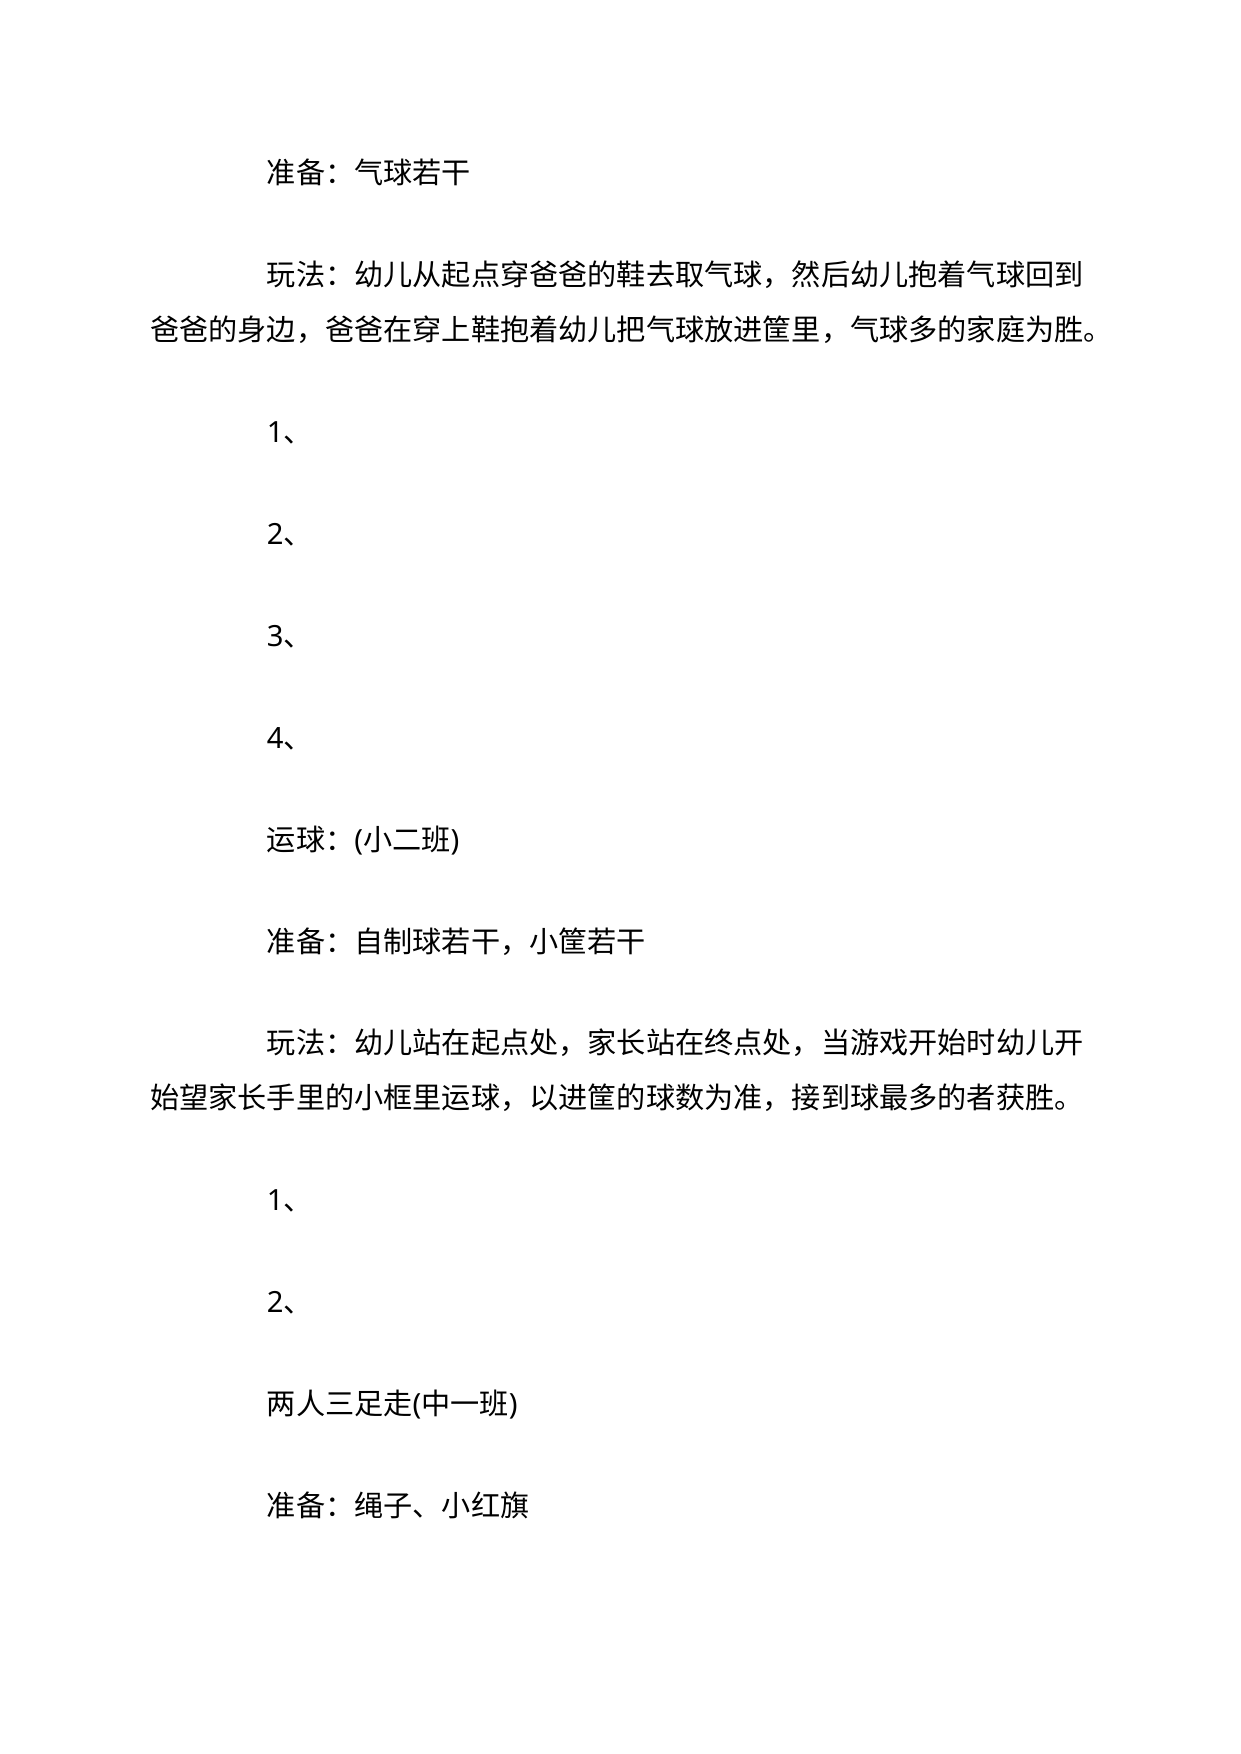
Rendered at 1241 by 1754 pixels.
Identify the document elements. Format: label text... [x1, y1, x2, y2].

text 两人三足走(中一班) [150, 1381, 1090, 1423]
text 3、 [150, 612, 1090, 655]
text 1、 [150, 1177, 1090, 1219]
text 准备：绳子、小红旗 [150, 1483, 1090, 1525]
text 准备：自制球若干，小筐若干 [150, 918, 1090, 961]
text 2、 [150, 1279, 1090, 1321]
text 运球：(小二班) [150, 816, 1090, 859]
text 4、 [150, 714, 1090, 757]
text 2、 [150, 510, 1090, 553]
text 玩法：幼儿站在起点处，家长站在终点处，当游戏开始时幼儿开始望家长手里的小框里运球，以进筐的球数为准，接到球最多的者获胜。 [150, 1020, 1090, 1117]
text 玩法：幼儿从起点穿爸爸的鞋去取气球，然后幼儿抱着气球回到爸爸的身边，爸爸在穿上鞋抱着幼儿把气球放进筐里，气球多的家庭为胜。 [150, 252, 1090, 349]
text 准备：气球若干 [150, 150, 1090, 192]
text 1、 [150, 408, 1090, 451]
